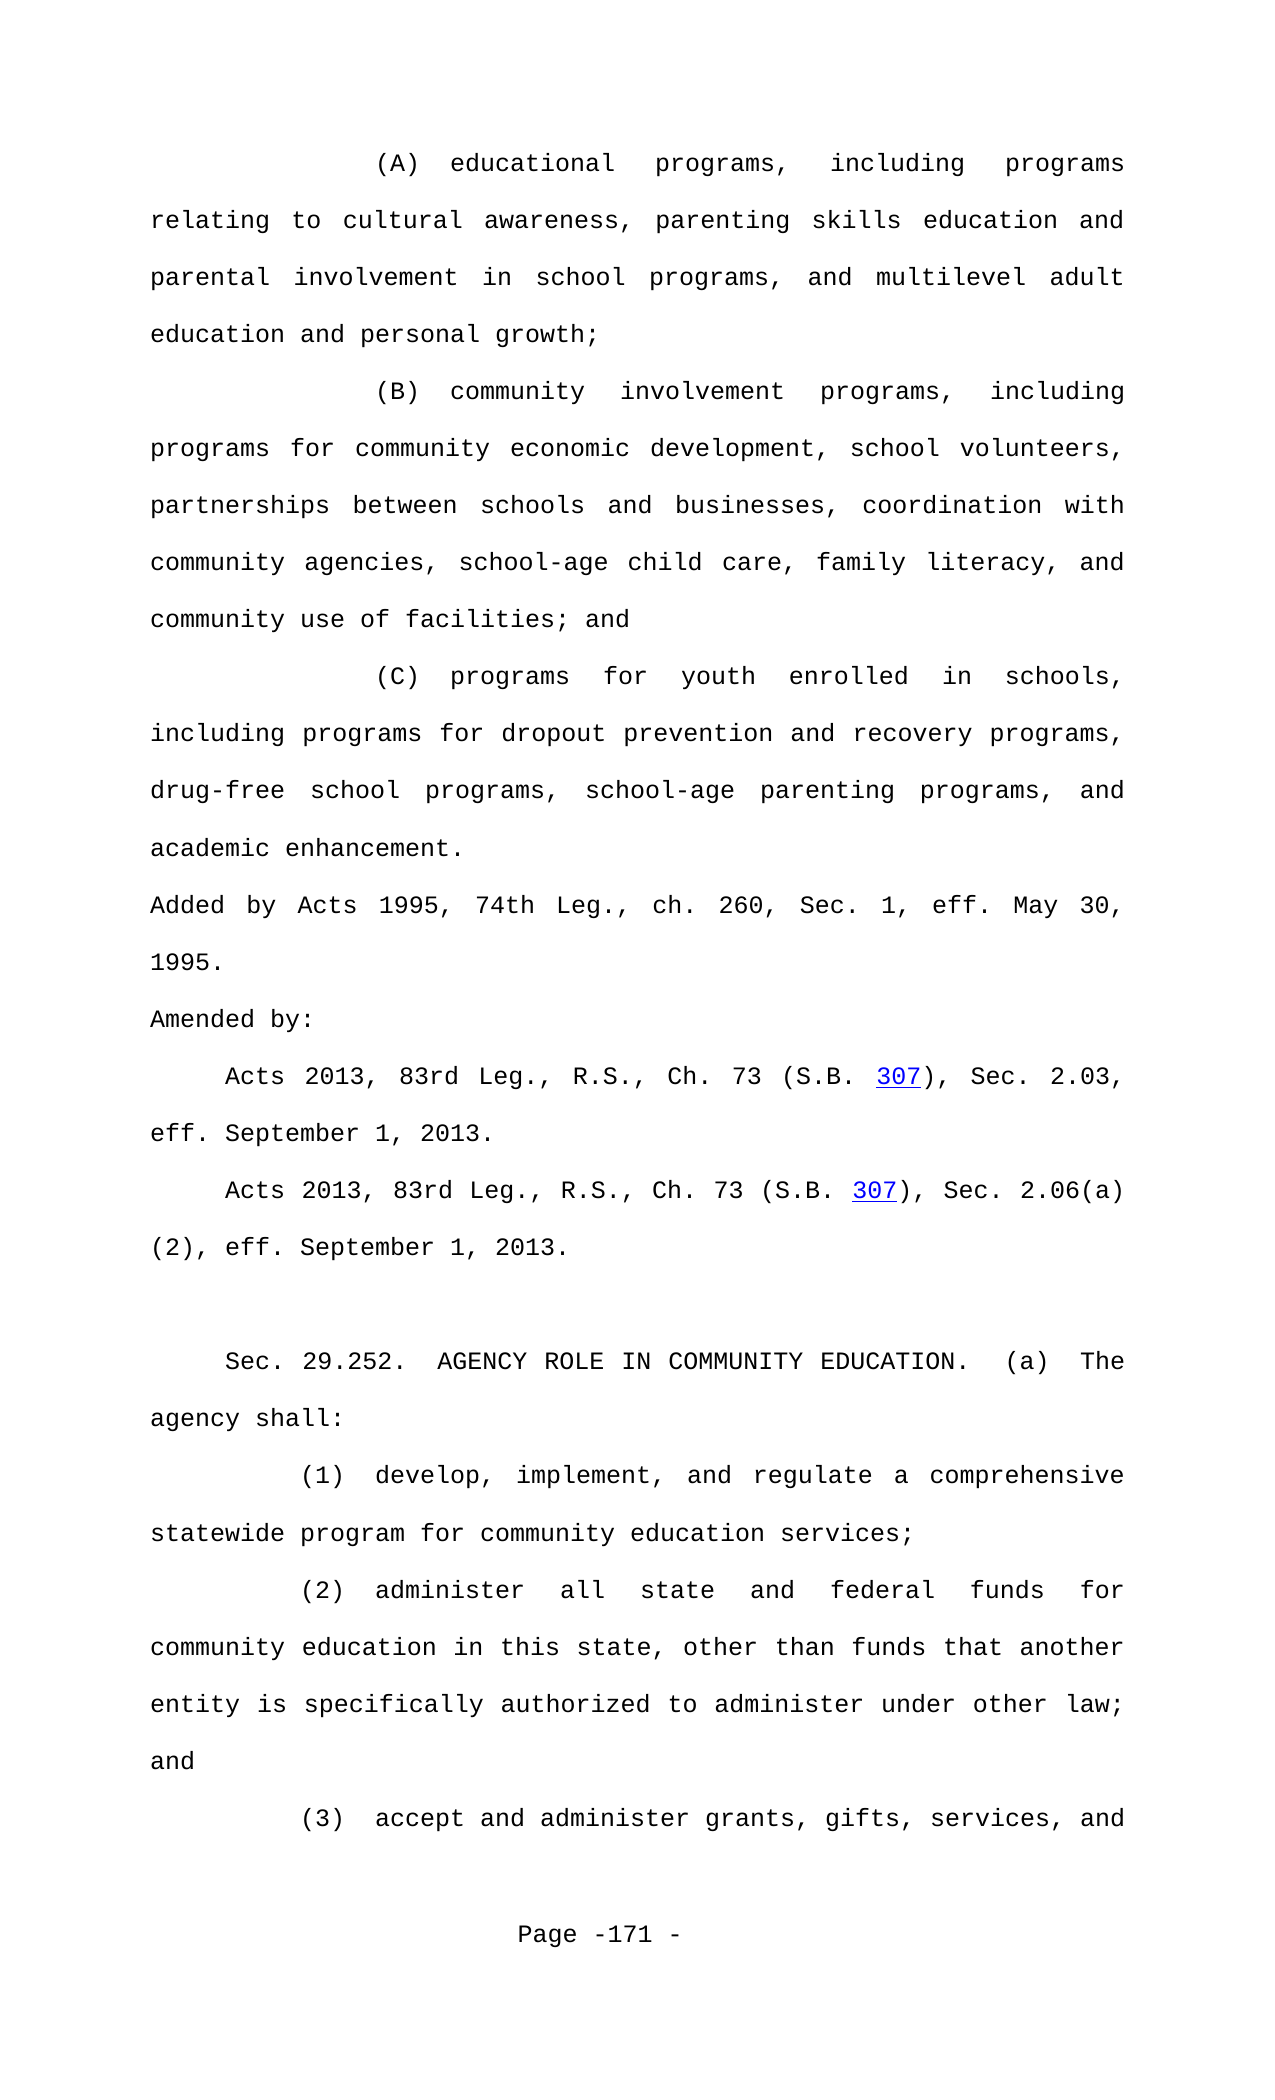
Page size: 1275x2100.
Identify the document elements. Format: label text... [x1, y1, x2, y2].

text Acts 2013, 83rd Leg., R.S., Ch. 73 (S.B. 307), Sec. 2.03, eff. September 1, 2013. [150, 1063, 1125, 1149]
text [150, 1805, 1125, 1834]
text (2) administer all state and federal funds for community education in this state, other than funds that another entity is specifically authorized to administer under other law; and [150, 1577, 1125, 1777]
text (A) educational programs, including programs relating to cultural awareness, parenting skills education and parental involvement in school programs, and multilevel adult education and personal growth; [150, 150, 1125, 350]
text (C) programs for youth enrolled in schools, including programs for dropout prevention and recovery programs, drug-free school programs, school-age parenting programs, and academic enhancement. [150, 664, 1125, 863]
text Amended by: [150, 1006, 1125, 1035]
text Acts 2013, 83rd Leg., R.S., Ch. 73 (S.B. 307), Sec. 2.06(a)(2), eff. September 1, 2013. [150, 1177, 1125, 1263]
text Sec. 29.252. AGENCY ROLE IN COMMUNITY EDUCATION. (a) The agency shall: [150, 1349, 1125, 1434]
text (B) community involvement programs, including programs for community economic development, school volunteers, partnerships between schools and businesses, coordination with community agencies, school-age child care, family literacy, and community use of facilities; and [150, 378, 1125, 635]
text Added by Acts 1995, 74th Leg., ch. 260, Sec. 1, eff. May 30, 1995. [150, 892, 1125, 978]
text (1) develop, implement, and regulate a comprehensive statewide program for community education services; [150, 1463, 1125, 1548]
